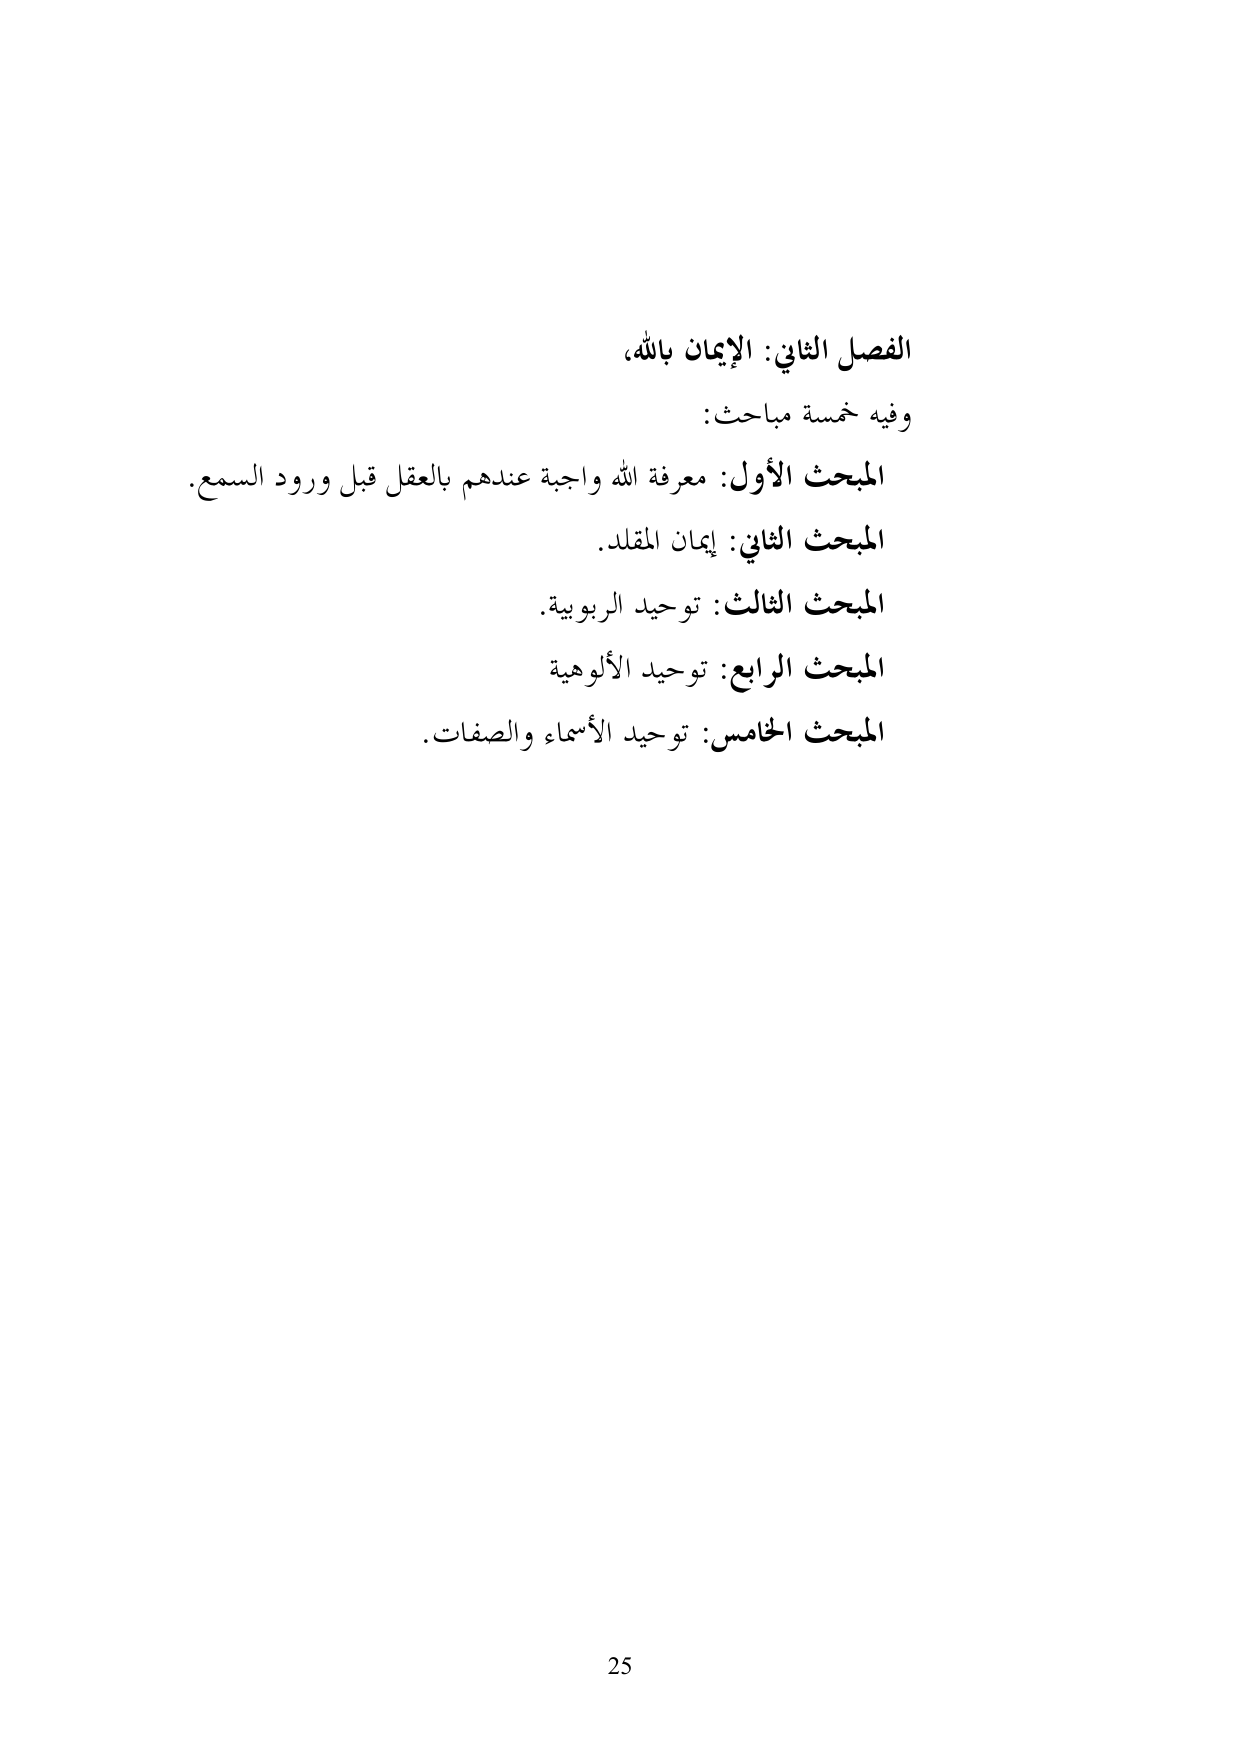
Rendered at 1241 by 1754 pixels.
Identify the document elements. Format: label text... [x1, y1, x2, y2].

text الفصل الثاني: الإيمان بالله، [148, 320, 960, 384]
text المبحث الثالث: توحيد الربوبية. [148, 574, 960, 638]
text المبحث الخامس: توحيد الأسماء والصفات. [148, 702, 960, 766]
text المبحث الأول: معرفة الله واجبة عندهم بالعقل قبل ورود السمع. [148, 446, 960, 510]
text المبحث الرابع: توحيد الألوهية [148, 638, 960, 702]
text المبحث الثاني: إيمان المقلد. [148, 510, 960, 574]
text وفيه خمسة مباحث: [148, 384, 960, 446]
